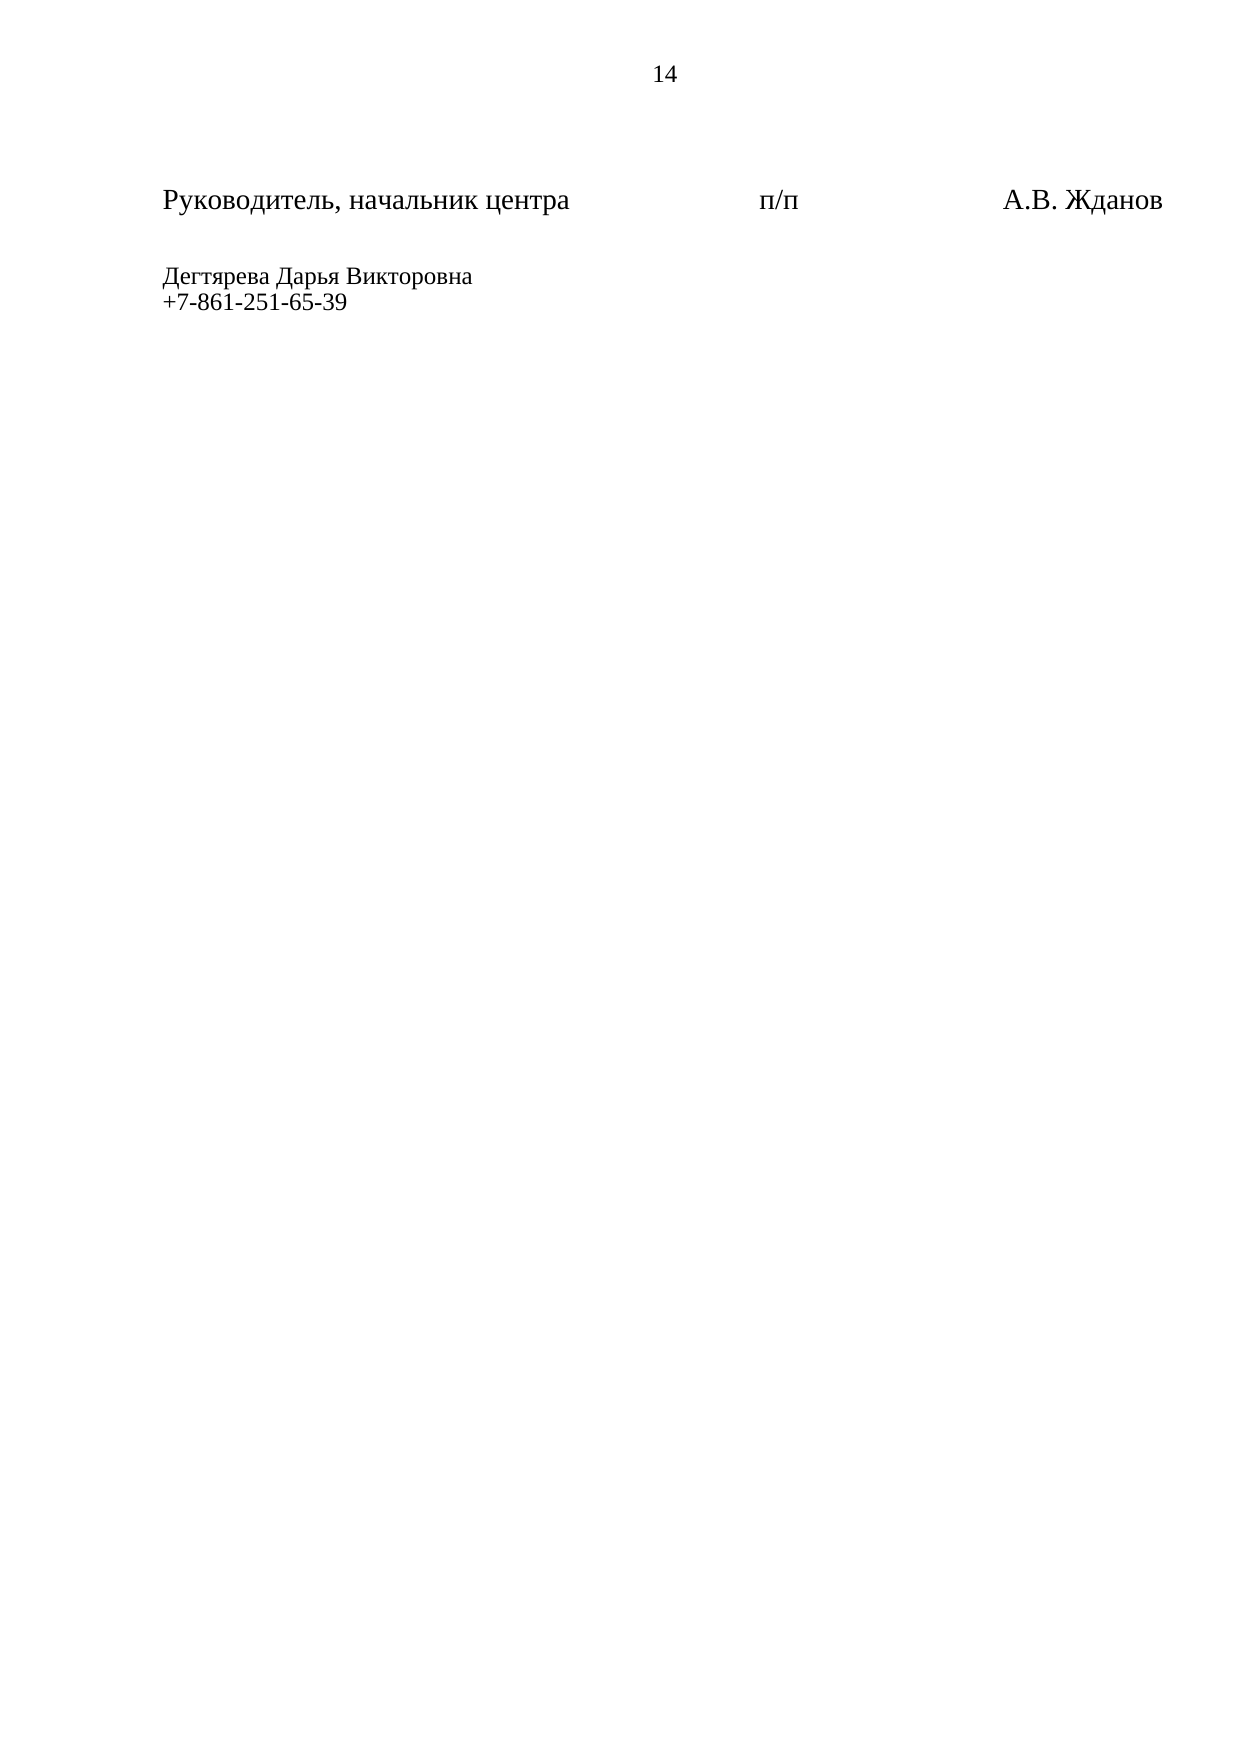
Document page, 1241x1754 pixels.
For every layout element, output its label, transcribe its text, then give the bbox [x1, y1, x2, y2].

text Дегтярева Дарья Викторовна [162, 263, 1167, 289]
text +7-861-251-65-39 [162, 289, 1167, 315]
text Руководитель, начальник центра п/п А.В. Жданов [162, 185, 1167, 215]
